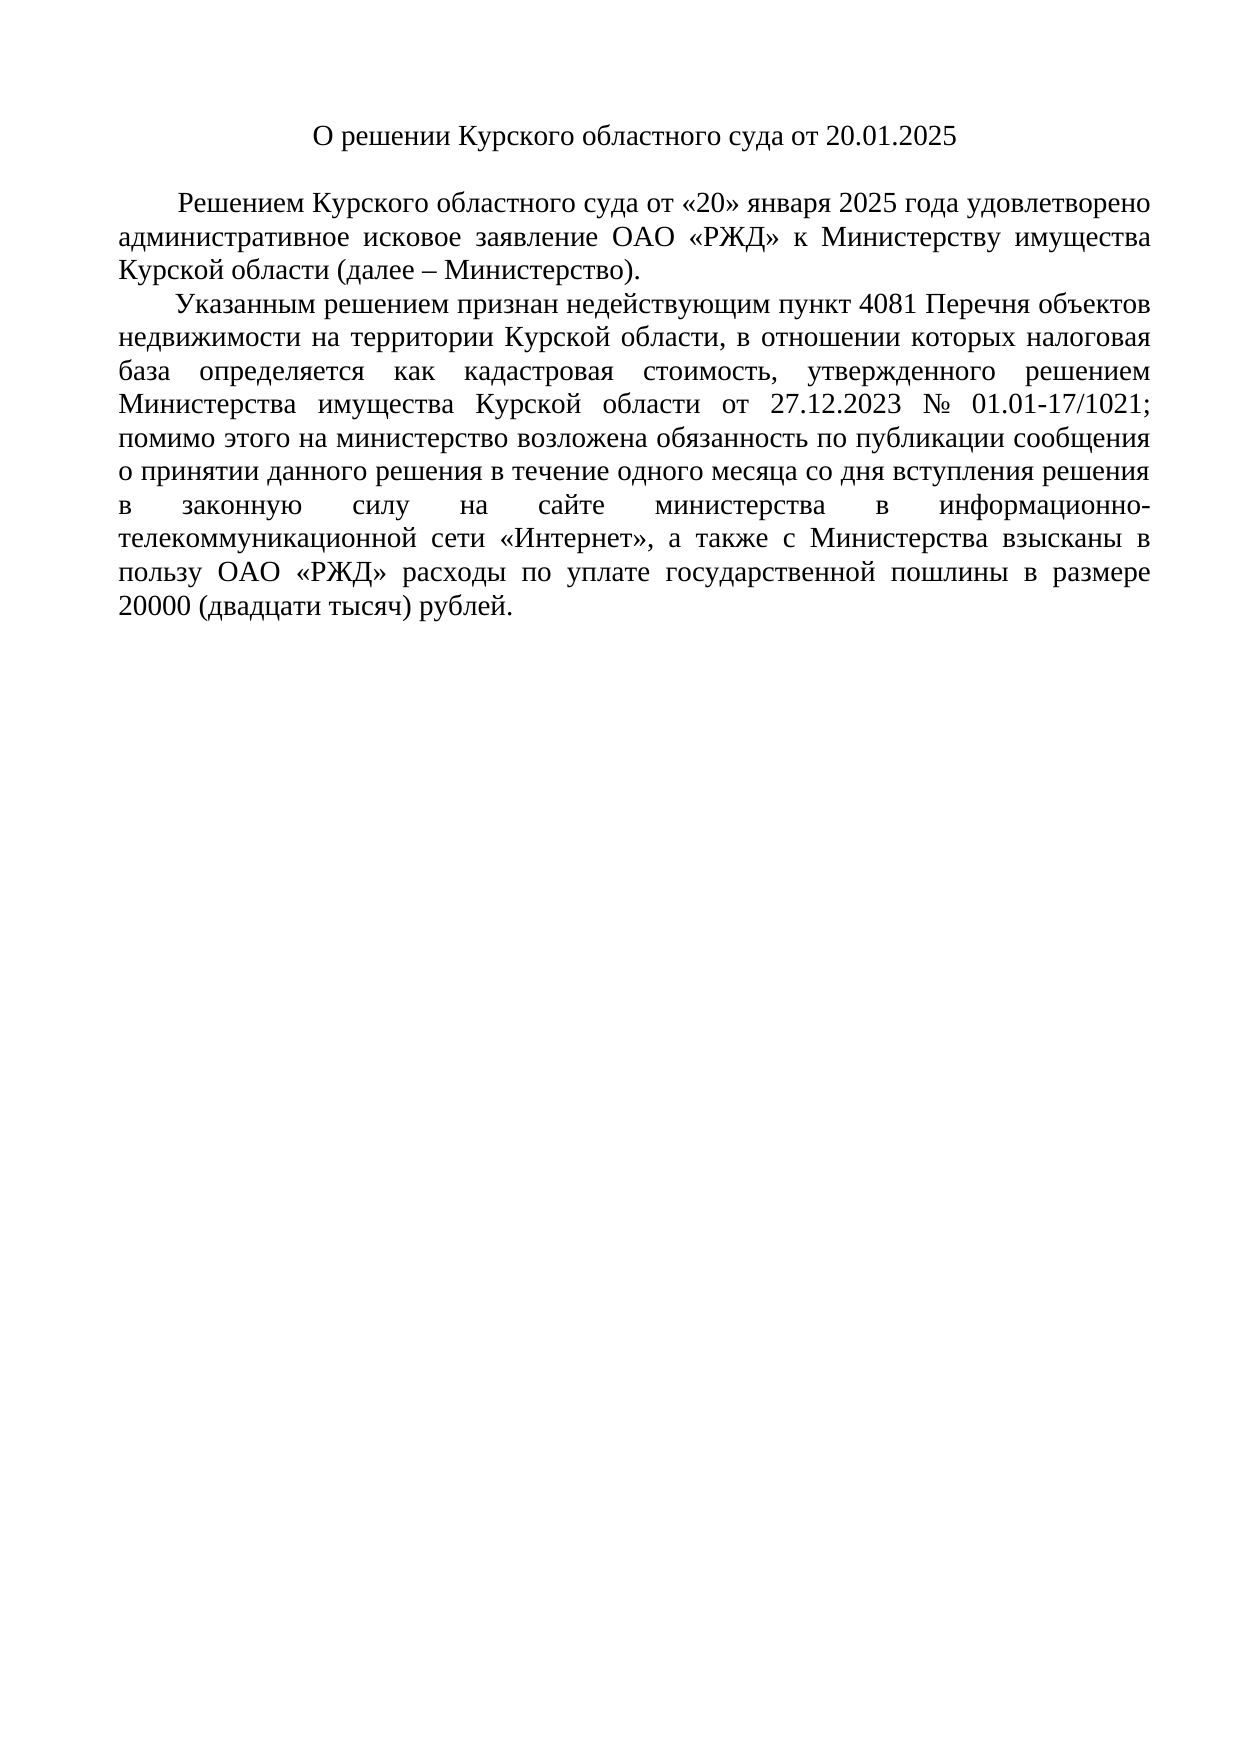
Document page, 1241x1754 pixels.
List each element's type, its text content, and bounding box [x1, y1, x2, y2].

text Указанным решением признан недействующим пункт 4081 Перечня объектов недвижимости на территории Курской области, в отношении которых налоговая база определяется как кадастровая стоимость, утвержденного решением Министерства имущества Курской области от 27.12.2023 № 01.01-17/1021; помимо этого на министерство возложена обязанность по публикации сообщения о принятии данного решения в течение одного месяца со дня вступления решения в законную силу на сайте министерства в информационно-телекоммуникационной сети «Интернет», а также с Министерства взысканы в пользу ОАО «РЖД» расходы по уплате государственной пошлины в размере 20000 (двадцати тысяч) рублей. [118, 286, 1152, 621]
text Решением Курского областного суда от «20» января 2025 года удовлетворено административное исковое заявление ОАО «РЖД» к Министерству имущества Курской области (далее – Министерство). [118, 185, 1152, 286]
text О решении Курского областного суда от 20.01.2025 [118, 118, 1152, 152]
